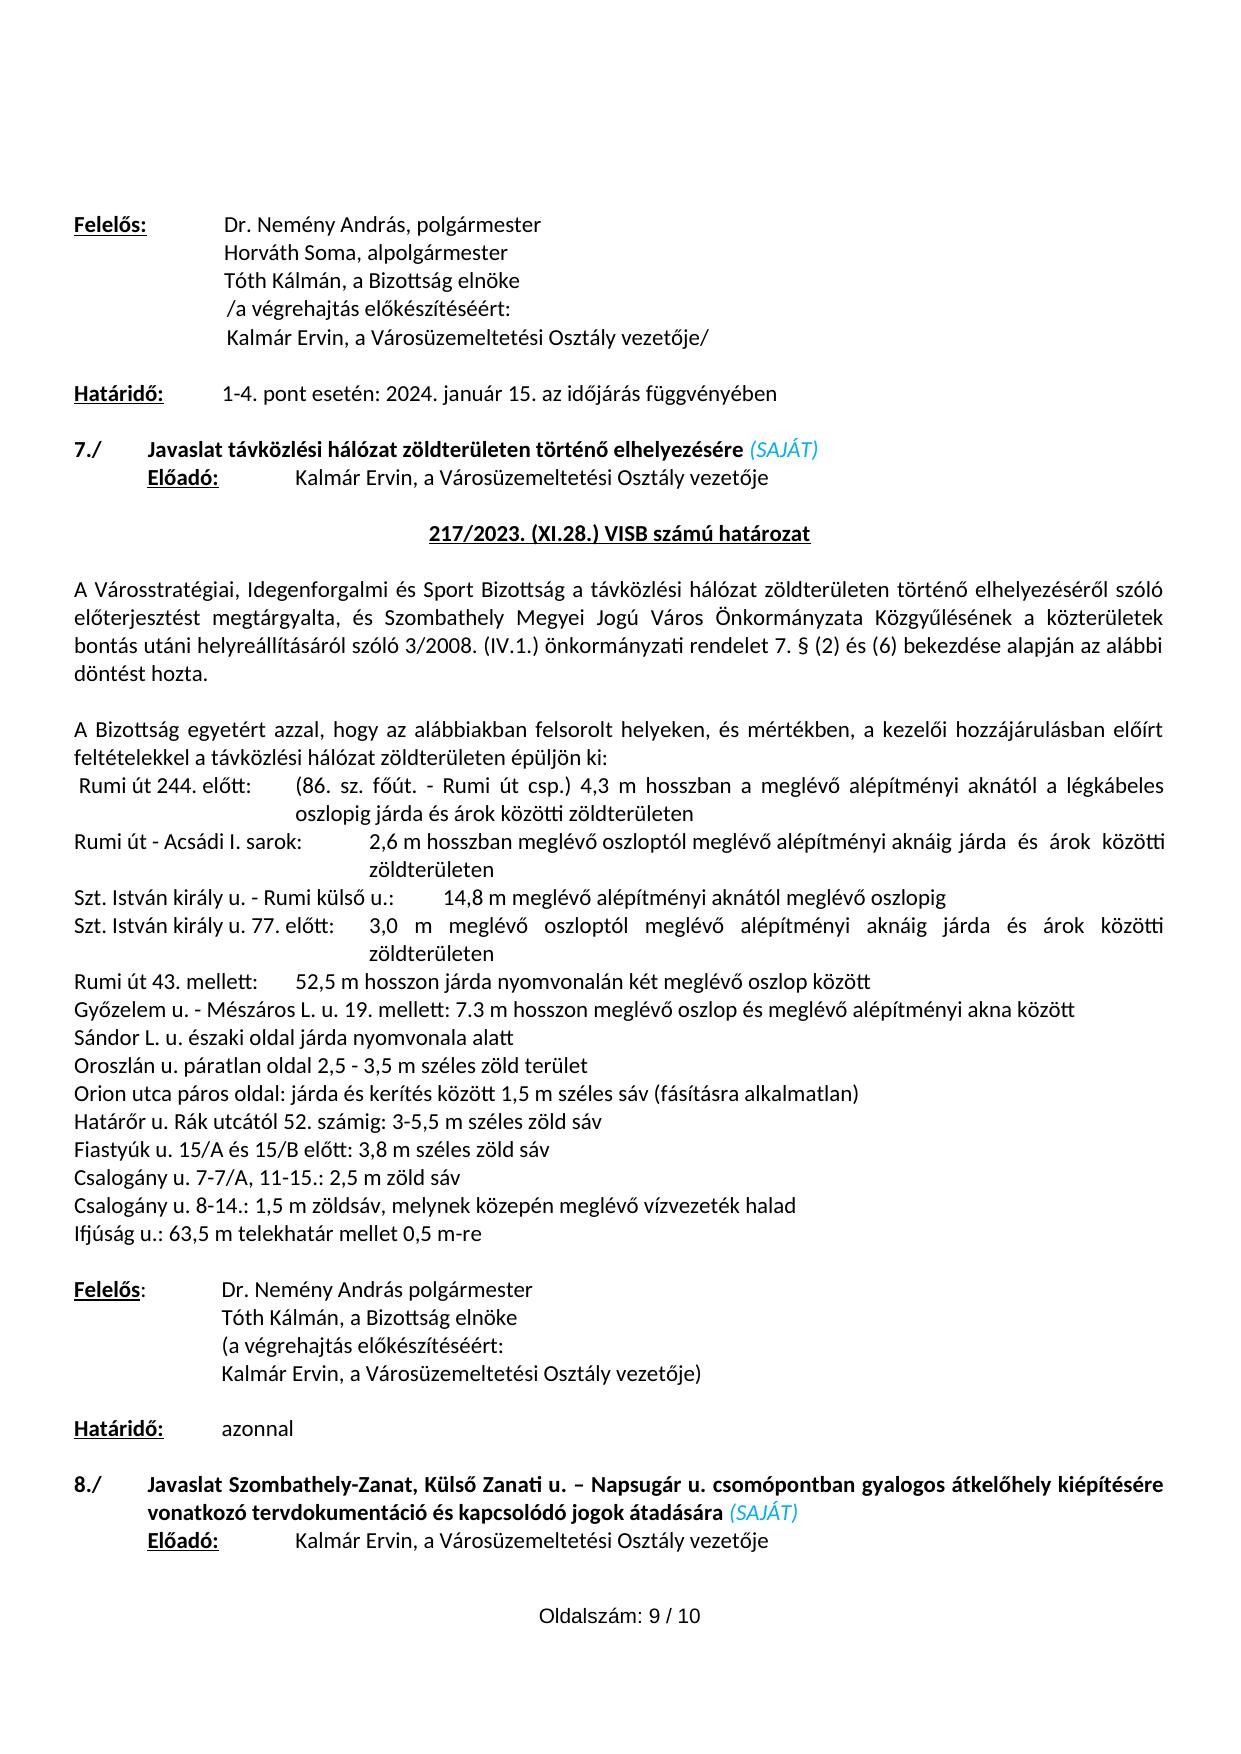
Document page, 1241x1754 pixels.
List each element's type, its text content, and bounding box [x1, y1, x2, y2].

text Horváth Soma, alpolgármester [74, 238, 1165, 267]
text 7./ Javaslat távközlési hálózat zöldterületen történő elhelyezésére (SAJÁT) [74, 435, 1165, 463]
text Szt. István király u. - Rumi külső u.: 14,8 m meglévő alépítményi aknától meglévő oszlopig [74, 883, 1165, 911]
text Ifjúság u.: 63,5 m telekhatár mellet 0,5 m-re [74, 1219, 1165, 1247]
text Tóth Kálmán, a Bizottság elnöke [74, 267, 1165, 294]
text Határidő: azonnal [74, 1414, 1165, 1442]
text Sándor L. u. északi oldal járda nyomvonala alatt [74, 1023, 1165, 1051]
text Határőr u. Rák utcától 52. számig: 3-5,5 m széles zöld sáv [74, 1107, 1165, 1135]
text Orion utca páros oldal: járda és kerítés között 1,5 m széles sáv (fásításra alkalmatlan) [74, 1079, 1165, 1107]
text Oroszlán u. páratlan oldal 2,5 - 3,5 m széles zöld terület [74, 1051, 1165, 1079]
text 217/2023. (XI.28.) VISB számú határozat [74, 519, 1165, 547]
text Szt. István király u. 77. előtt: 3,0 m meglévő oszloptól meglévő alépítményi aknáig járda és árok közötti zöldterületen [74, 911, 1165, 967]
text Kalmár Ervin, a Városüzemeltetési Osztály vezetője/ [221, 323, 1165, 351]
text Tóth Kálmán, a Bizottság elnöke [148, 1303, 1165, 1331]
text /a végrehajtás előkészítéséért: [221, 294, 1165, 323]
text Felelős: Dr. Nemény András polgármester [74, 1275, 1165, 1303]
text Kalmár Ervin, a Városüzemeltetési Osztály vezetője) [74, 1359, 1165, 1387]
text Rumi út - Acsádi I. sarok: 2,6 m hosszban meglévő oszloptól meglévő alépítményi aknáig járda és árok közötti zöldterületen [74, 827, 1165, 883]
text Előadó: Kalmár Ervin, a Városüzemeltetési Osztály vezetője [147, 463, 1165, 491]
text A Bizottság egyetért azzal, hogy az alábbiakban felsorolt helyeken, és mértékben, a kezelői hozzájárulásban előírt feltételekkel a távközlési hálózat zöldterületen épüljön ki: [74, 715, 1165, 771]
text Előadó: Kalmár Ervin, a Városüzemeltetési Osztály vezetője [147, 1526, 1165, 1554]
text Győzelem u. - Mészáros L. u. 19. mellett: 7.3 m hosszon meglévő oszlop és meglévő alépítményi akna között [74, 995, 1165, 1023]
text Csalogány u. 7-7/A, 11-15.: 2,5 m zöld sáv [74, 1163, 1165, 1191]
text Fiastyúk u. 15/A és 15/B előtt: 3,8 m széles zöld sáv [74, 1135, 1165, 1163]
text 8./ Javaslat Szombathely-Zanat, Külső Zanati u. – Napsugár u. csomópontban gyalogos átkelőhely kiépítésére vonatkozó tervdokumentáció és kapcsolódó jogok átadására (SAJÁT) [74, 1470, 1165, 1526]
text Rumi út 244. előtt: (86. sz. főút. - Rumi út csp.) 4,3 m hosszban a meglévő alépítményi aknától a légkábeles oszlopig járda és árok közötti zöldterületen [78, 771, 1165, 827]
text Rumi út 43. mellett: 52,5 m hosszon járda nyomvonalán két meglévő oszlop között [74, 967, 1165, 995]
text (a végrehajtás előkészítéséért: [74, 1331, 1165, 1359]
text Felelős: Dr. Nemény András, polgármester [74, 211, 1165, 238]
text Csalogány u. 8-14.: 1,5 m zöldsáv, melynek közepén meglévő vízvezeték halad [74, 1191, 1165, 1219]
text Határidő: 1-4. pont esetén: 2024. január 15. az időjárás függvényében [74, 379, 1165, 407]
text A Városstratégiai, Idegenforgalmi és Sport Bizottság a távközlési hálózat zöldterületen történő elhelyezéséről szóló előterjesztést megtárgyalta, és Szombathely Megyei Jogú Város Önkormányzata Közgyűlésének a közterületek bontás utáni helyreállításáról szóló 3/2008. (IV.1.) önkormányzati rendelet 7. § (2) és (6) bekezdése alapján az alábbi döntést hozta. [74, 575, 1165, 687]
